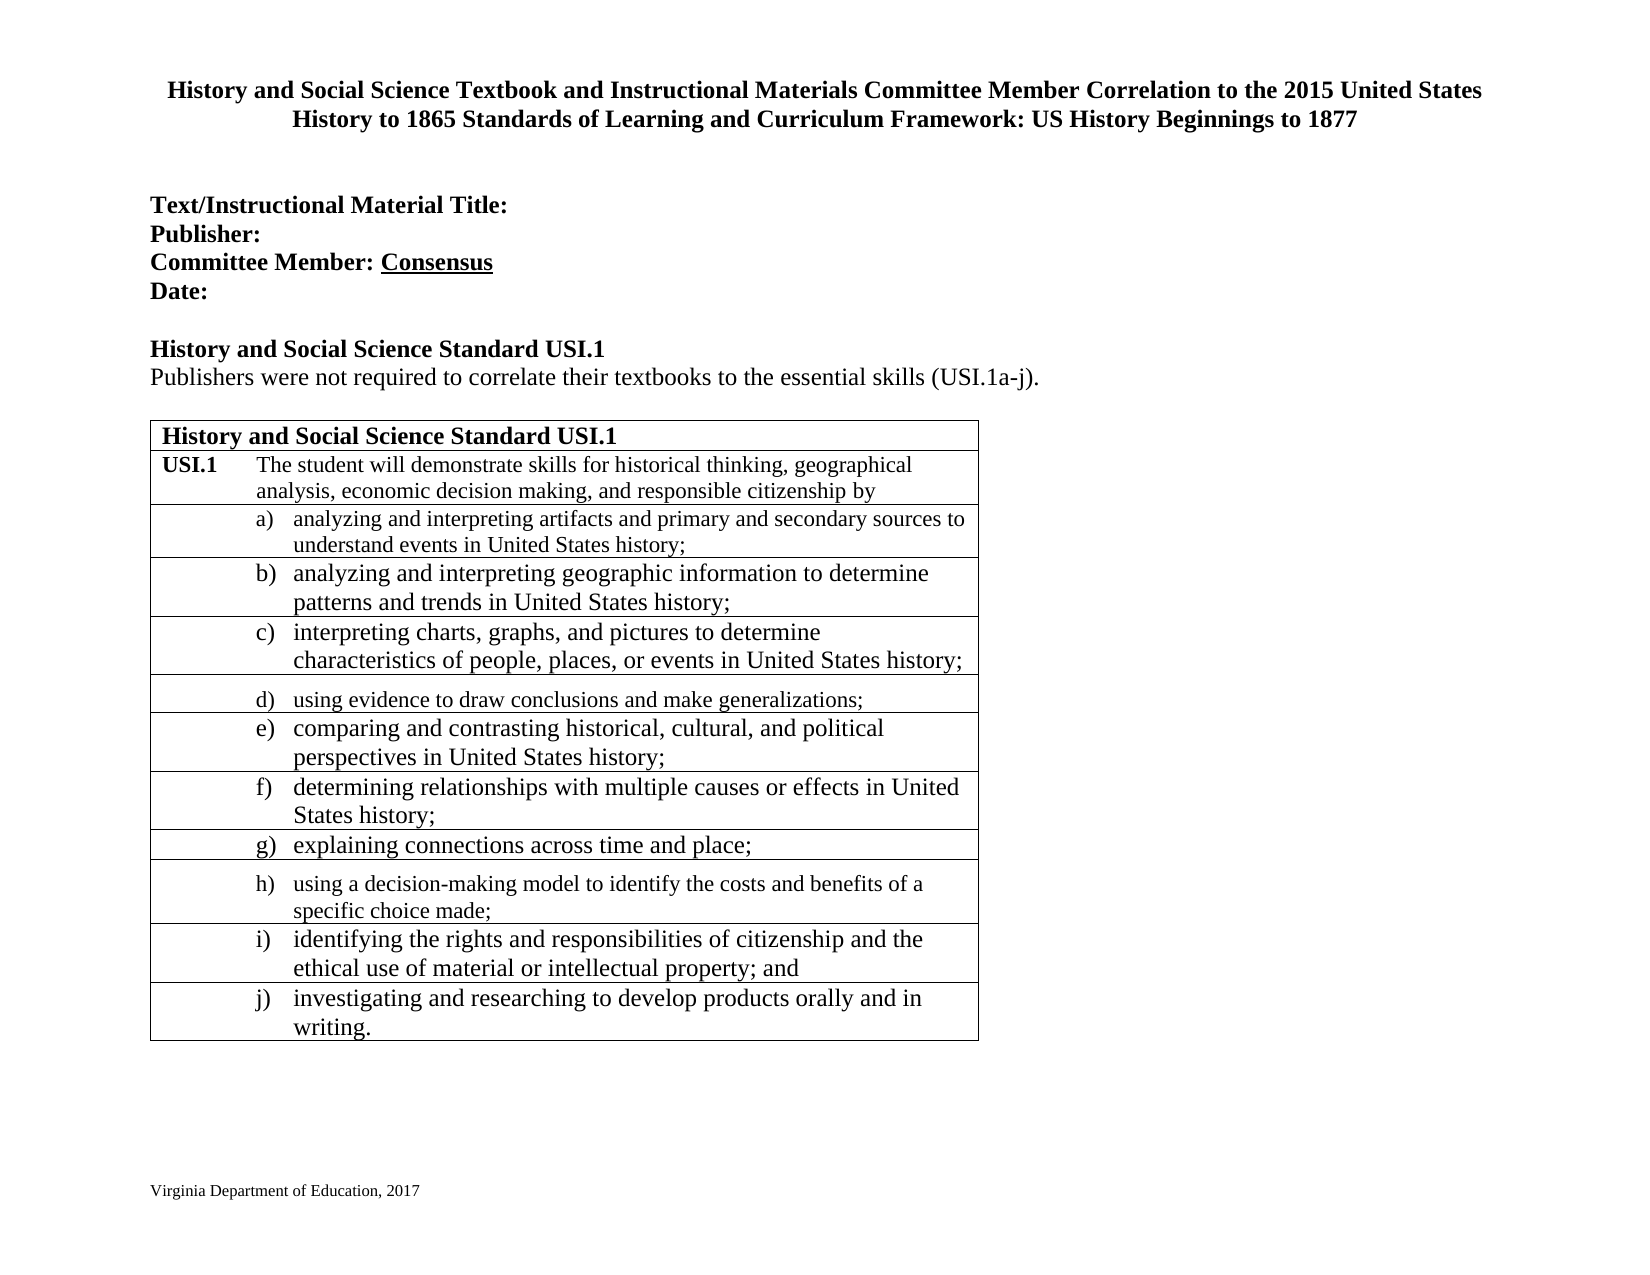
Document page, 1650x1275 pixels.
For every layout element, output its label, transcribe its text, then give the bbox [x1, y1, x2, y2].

table_header History and Social Science Standard USI.1 [151, 421, 978, 450]
text Publishers were not required to correlate their textbooks to the essential skills (USI.1a-j). [150, 362, 1500, 391]
table_cell j) investigating and researching to develop products orally and in writing. [151, 983, 978, 1040]
table_cell i) identifying the rights and responsibilities of citizenship and the ethical use of material or intellectual property; and [151, 924, 978, 982]
table_cell c) interpreting charts, graphs, and pictures to determine characteristics of people, places, or events in United States history; [151, 617, 978, 674]
table_cell g) explaining connections across time and place; [151, 830, 978, 859]
subtitle History and Social Science Standard USI.1 [150, 334, 1500, 362]
table_cell b) analyzing and interpreting geographic information to determine patterns and trends in United States history; [151, 558, 978, 616]
table_cell f) determining relationships with multiple causes or effects in United States history; [151, 772, 978, 829]
table_cell d) using evidence to draw conclusions and make generalizations; [151, 675, 978, 712]
table_cell h) using a decision-making model to identify the costs and benefits of a specific choice made; [151, 860, 978, 923]
table_cell analyzing and interpreting artifacts and primary and secondary sources to understand events in United States history; [151, 505, 978, 557]
table_cell e) comparing and contrasting historical, cultural, and political perspectives in United States history; [151, 713, 978, 771]
table_cell USI.1 The student will demonstrate skills for historical thinking, geographical analysis, economic decision making, and responsible citizenship by [151, 451, 978, 503]
